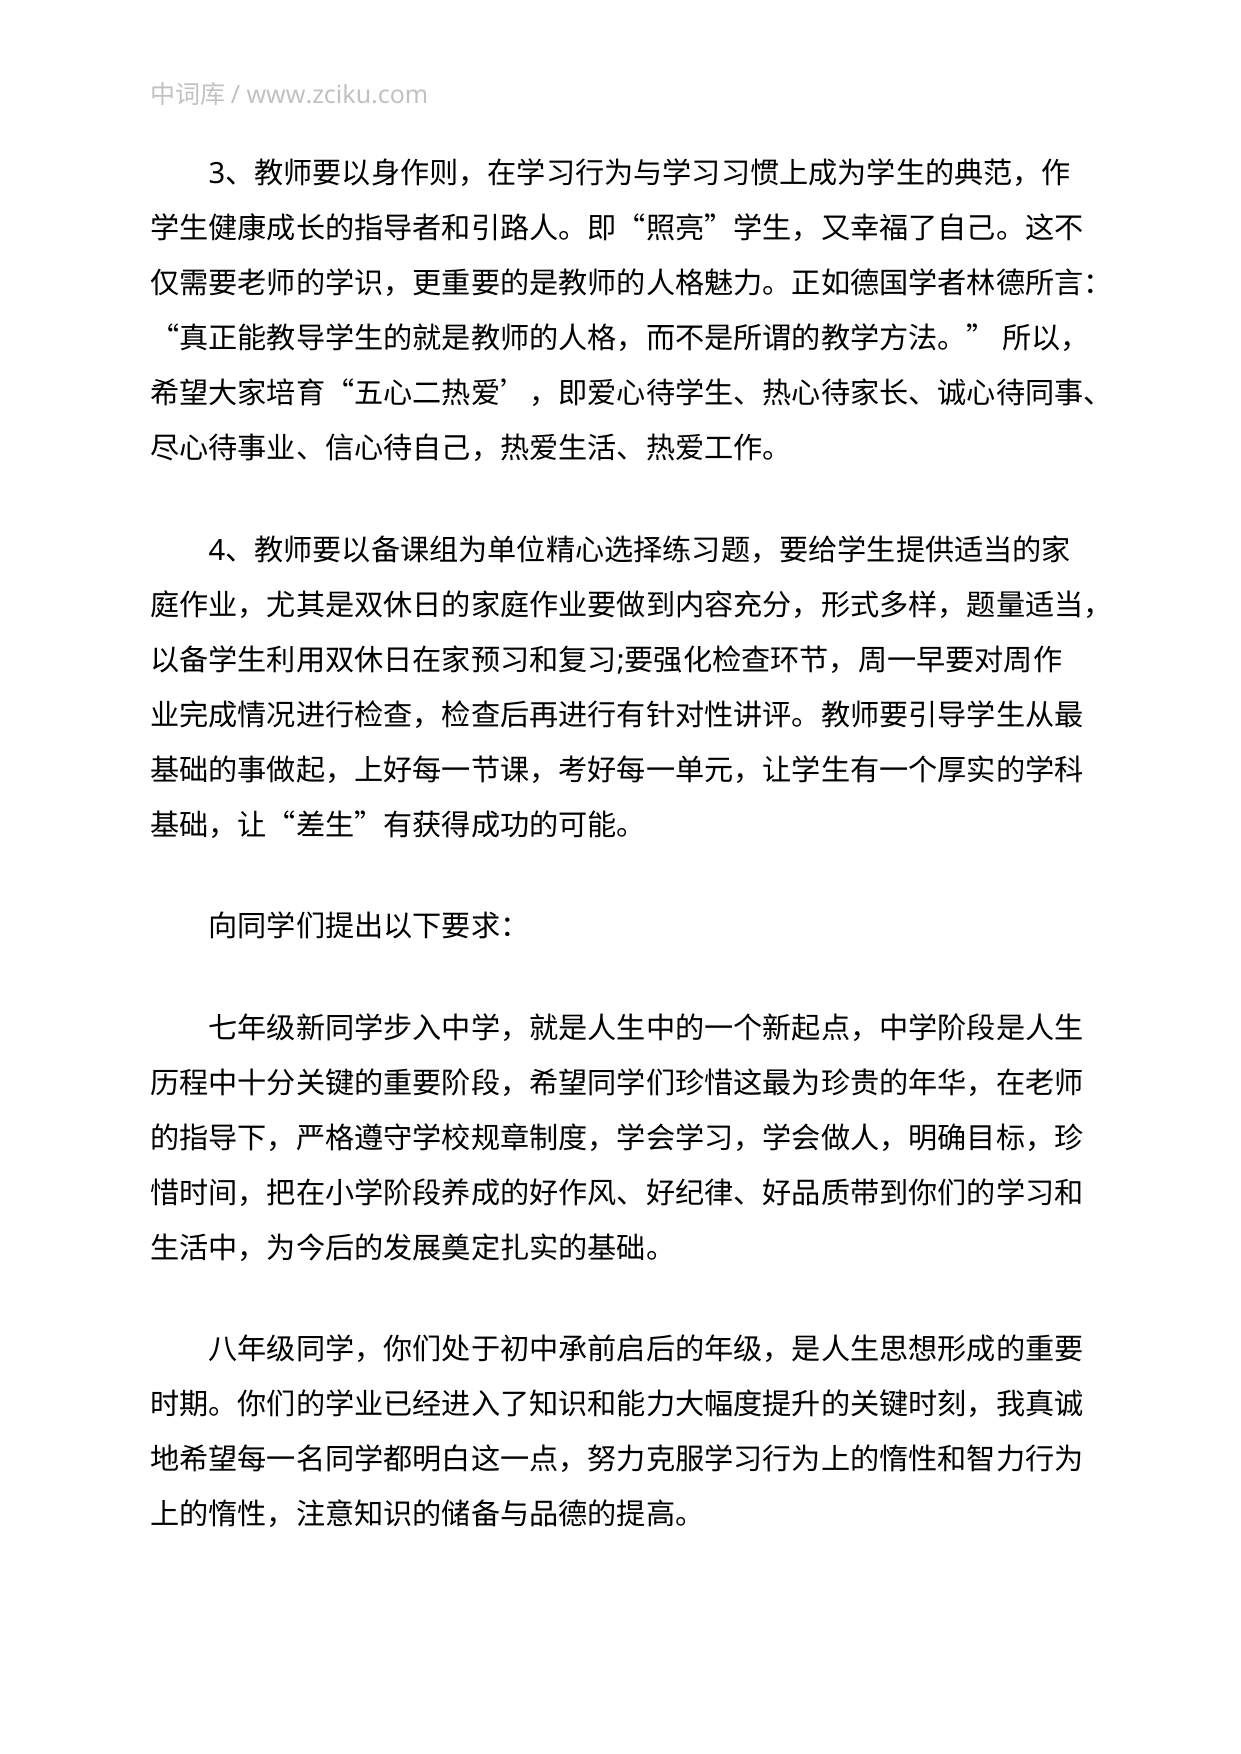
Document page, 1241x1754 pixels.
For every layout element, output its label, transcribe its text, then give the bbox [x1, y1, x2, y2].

text 3、教师要以身作则，在学习行为与学习习惯上成为学生的典范，作学生健康成长的指导者和引路人。即“照亮”学生，又幸福了自己。这不仅需要老师的学识，更重要的是教师的人格魅力。正如德国学者林德所言：“真正能教导学生的就是教师的人格，而不是所谓的教学方法。” 所以，希望大家培育“五心二热爱’，即爱心待学生、热心待家长、诚心待同事、尽心待事业、信心待自己，热爱生活、热爱工作。 [150, 150, 1090, 467]
text 八年级同学，你们处于初中承前启后的年级，是人生思想形成的重要时期。你们的学业已经进入了知识和能力大幅度提升的关键时刻，我真诚地希望每一名同学都明白这一点，努力克服学习行为上的惰性和智力行为上的惰性，注意知识的储备与品德的提高。 [150, 1326, 1090, 1533]
text 向同学们提出以下要求： [150, 903, 1090, 945]
text 4、教师要以备课组为单位精心选择练习题，要给学生提供适当的家庭作业，尤其是双休日的家庭作业要做到内容充分，形式多样，题量适当，以备学生利用双休日在家预习和复习;要强化检查环节，周一早要对周作业完成情况进行检查，检查后再进行有针对性讲评。教师要引导学生从最基础的事做起，上好每一节课，考好每一单元，让学生有一个厚实的学科基础，让“差生”有获得成功的可能。 [150, 526, 1090, 843]
text 七年级新同学步入中学，就是人生中的一个新起点，中学阶段是人生历程中十分关键的重要阶段，希望同学们珍惜这最为珍贵的年华，在老师的指导下，严格遵守学校规章制度，学会学习，学会做人，明确目标，珍惜时间，把在小学阶段养成的好作风、好纪律、好品质带到你们的学习和生活中，为今后的发展奠定扎实的基础。 [150, 1004, 1090, 1266]
